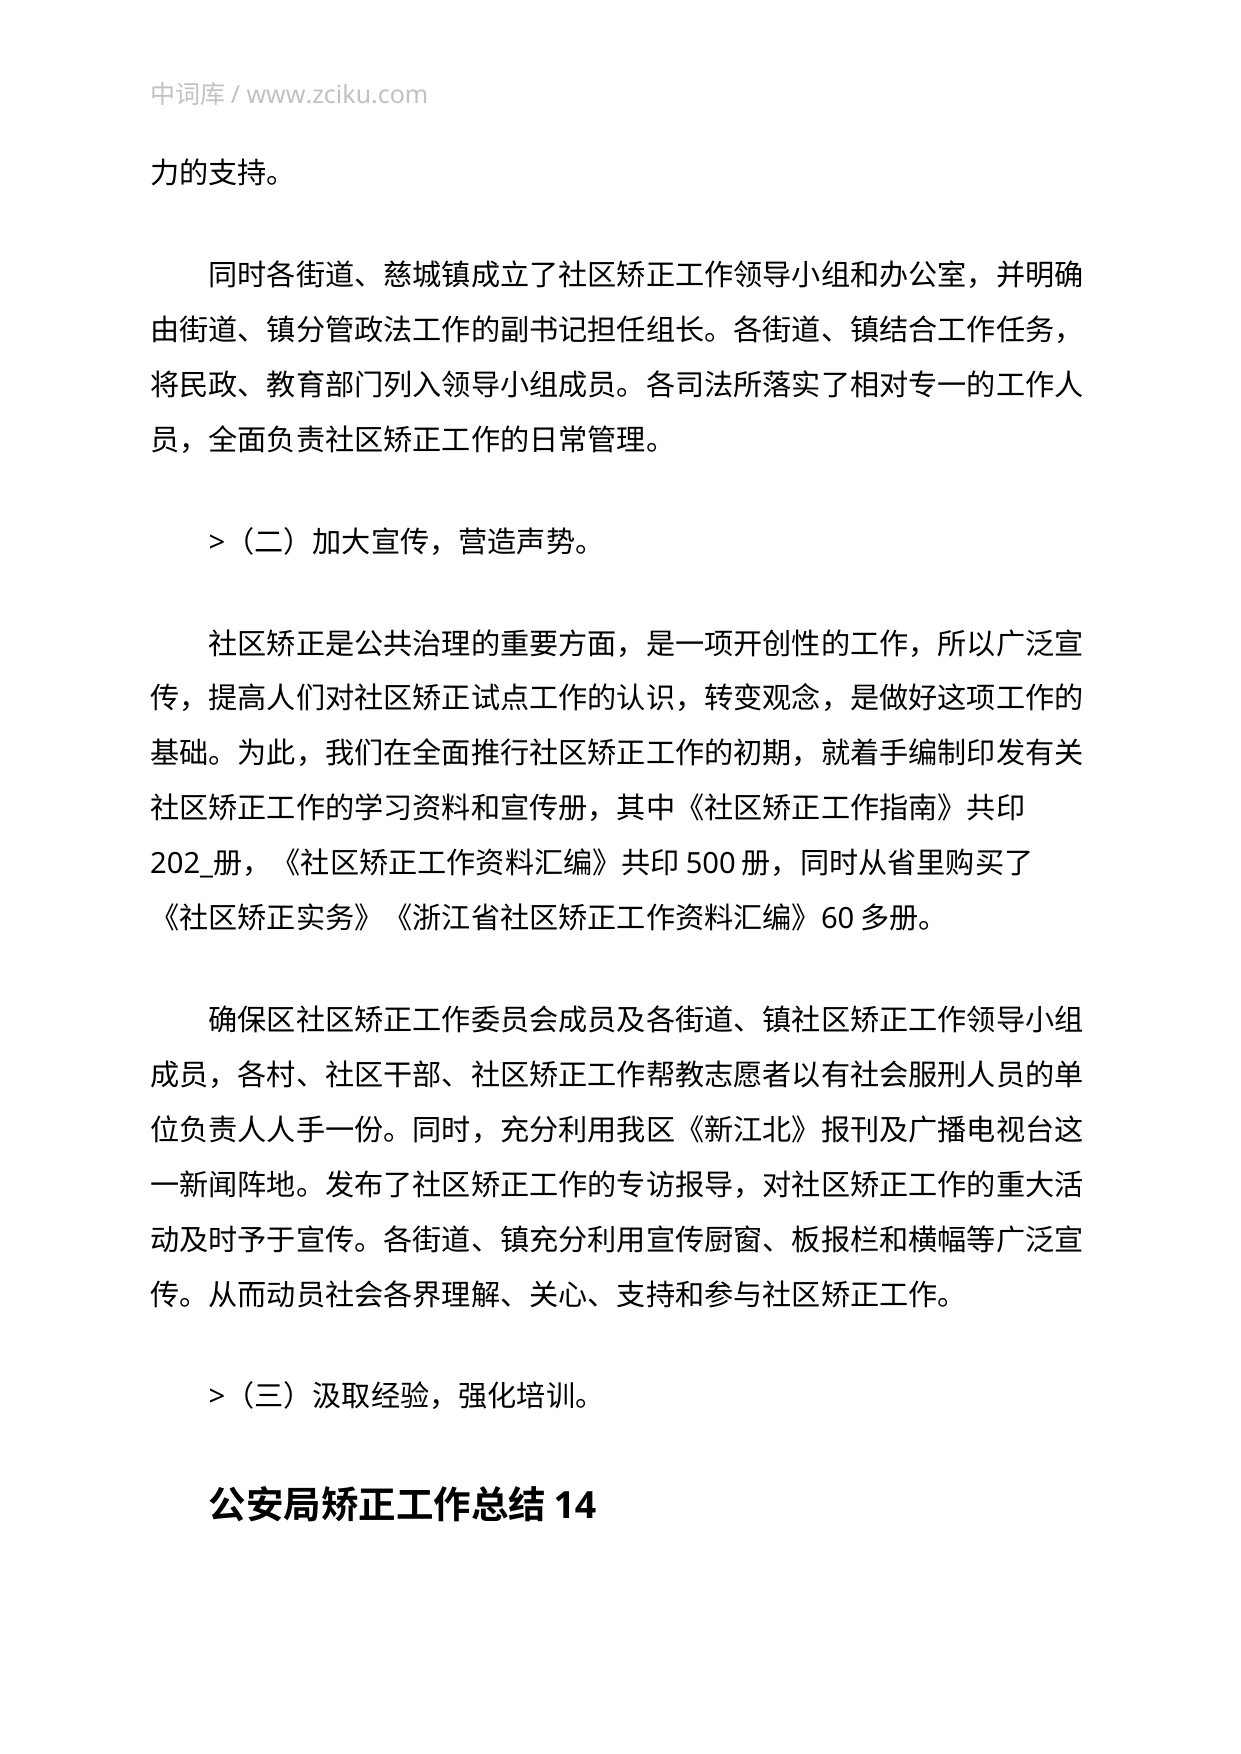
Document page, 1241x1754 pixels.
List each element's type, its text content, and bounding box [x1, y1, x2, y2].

text 公安局矫正工作总结14 [150, 1475, 1090, 1529]
text 同时各街道、慈城镇成立了社区矫正工作领导小组和办公室，并明确由街道、镇分管政法工作的副书记担任组长。各街道、镇结合工作任务，将民政、教育部门列入领导小组成员。各司法所落实了相对专一的工作人员，全面负责社区矫正工作的日常管理。 [150, 252, 1090, 459]
text >（二）加大宣传，营造声势。 [150, 518, 1090, 561]
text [150, 150, 1090, 192]
text 社区矫正是公共治理的重要方面，是一项开创性的工作，所以广泛宣传，提高人们对社区矫正试点工作的认识，转变观念，是做好这项工作的基础。为此，我们在全面推行社区矫正工作的初期，就着手编制印发有关社区矫正工作的学习资料和宣传册，其中《社区矫正工作指南》共印202_册，《社区矫正工作资料汇编》共印500册，同时从省里购买了《社区矫正实务》《浙江省社区矫正工作资料汇编》60多册。 [150, 620, 1090, 937]
text 确保区社区矫正工作委员会成员及各街道、镇社区矫正工作领导小组成员，各村、社区干部、社区矫正工作帮教志愿者以有社会服刑人员的单位负责人人手一份。同时，充分利用我区《新江北》报刊及广播电视台这一新闻阵地。发布了社区矫正工作的专访报导，对社区矫正工作的重大活动及时予于宣传。各街道、镇充分利用宣传厨窗、板报栏和横幅等广泛宣传。从而动员社会各界理解、关心、支持和参与社区矫正工作。 [150, 997, 1090, 1313]
text >（三）汲取经验，强化培训。 [150, 1373, 1090, 1415]
